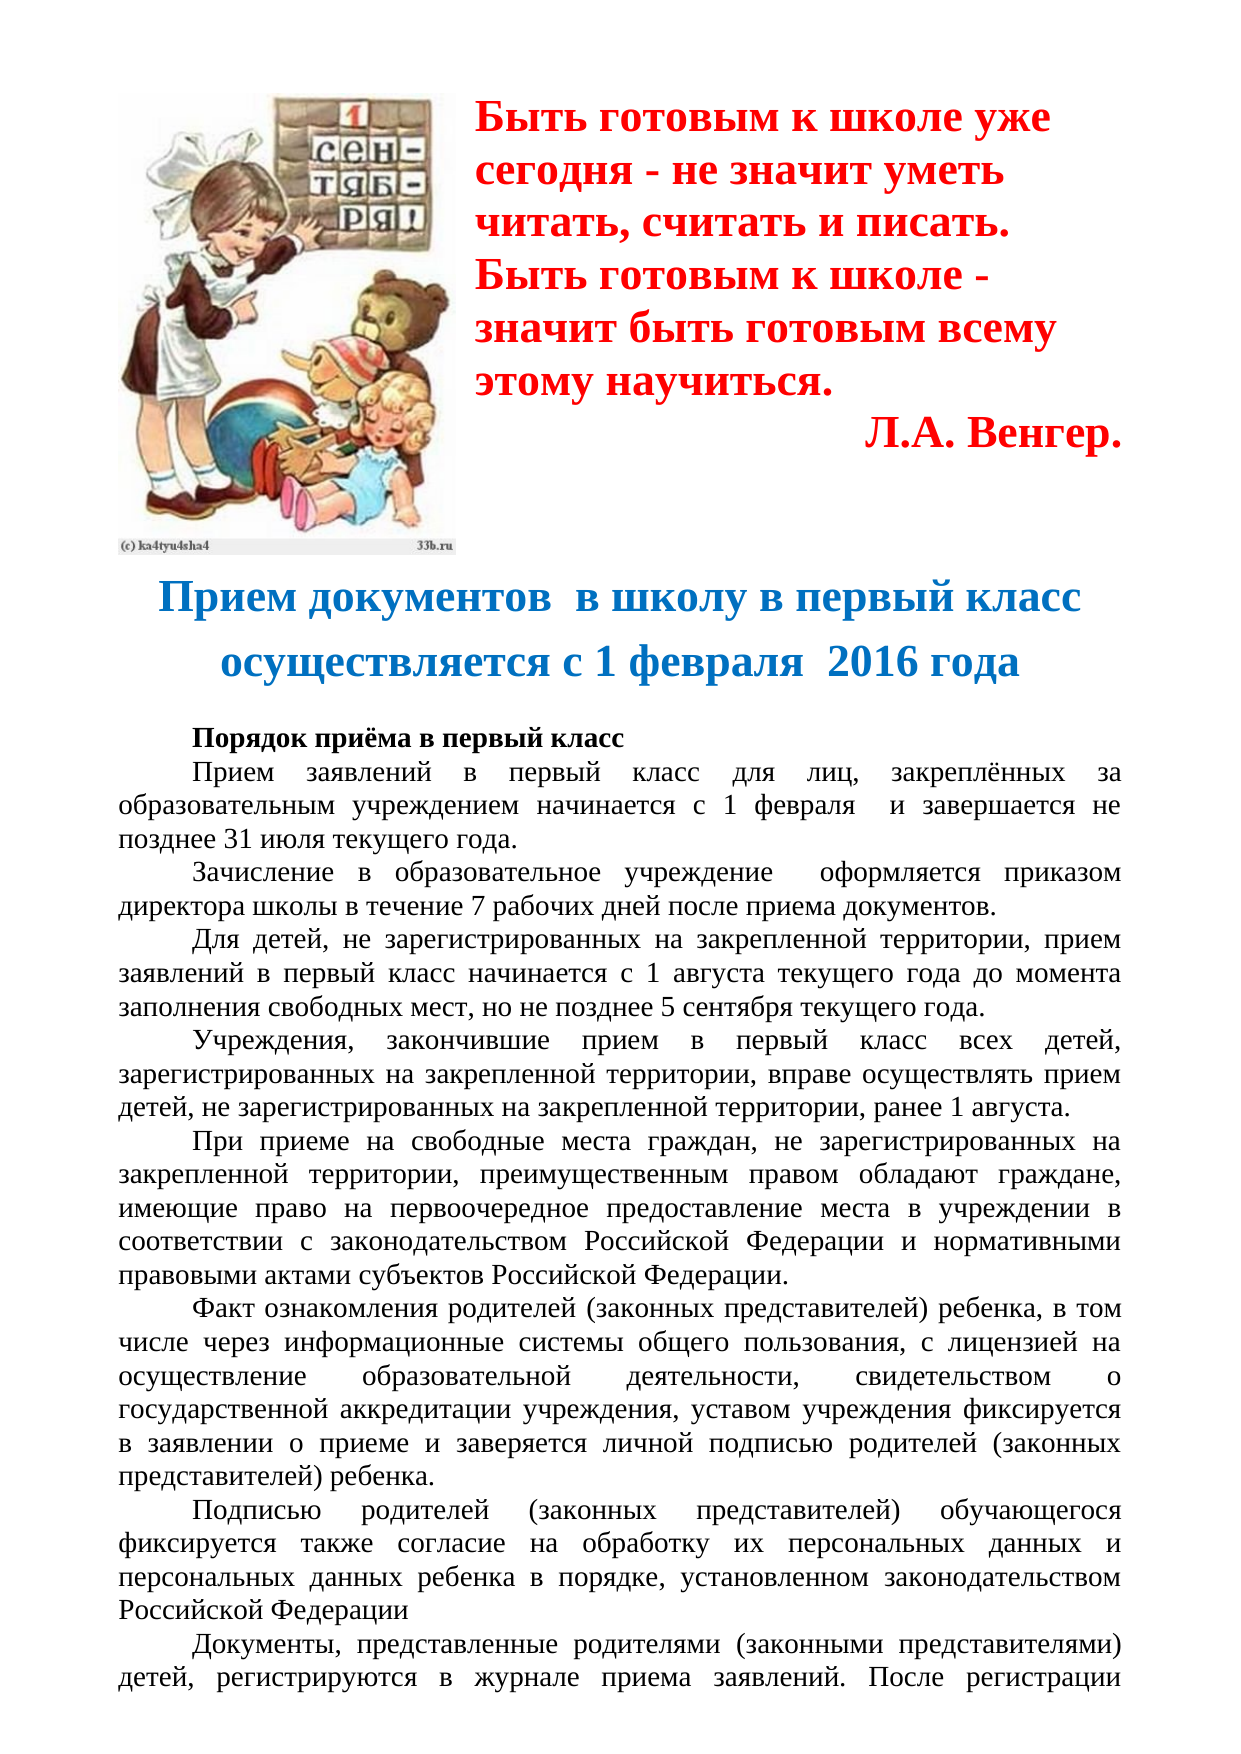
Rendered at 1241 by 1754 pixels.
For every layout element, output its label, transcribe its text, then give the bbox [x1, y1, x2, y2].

text Учреждения, закончившие прием в первый класс всех детей, зарегистрированных на закрепленной территории, вправе осуществлять прием детей, не зарегистрированных на закрепленной территории, ранее 1 августа. [118, 1022, 1122, 1123]
text Прием документов в школу в первый класс [118, 569, 1122, 622]
text Зачисление в образовательное учреждение оформляется приказом директора школы в течение 7 рабочих дней после приема документов. [118, 854, 1122, 922]
text осуществляется с 1 февраля 2016 года [118, 634, 1122, 687]
picture [118, 93, 456, 555]
text Порядок приёма в первый класс [192, 720, 1122, 754]
text При приеме на свободные места граждан, не зарегистрированных на закрепленной территории, преимущественным правом обладают граждане, имеющие право на первоочередное предоставление места в учреждении в соответствии с законодательством Российской Федерации и нормативными правовыми актами субъектов Российской Федерации. [118, 1123, 1122, 1291]
text Факт ознакомления родителей (законных представителей) ребенка, в том числе через информационные системы общего пользования, с лицензией на осуществление образовательной деятельности, свидетельством о государственной аккредитации учреждения, уставом учреждения фиксируется в заявлении о приеме и заверяется личной подписью родителей (законных представителей) ребенка. [118, 1291, 1122, 1492]
text Быть готовым к школе уже сегодня - не значит уметь читать, считать и писать. Быть готовым к школе - значит быть готовым всему этому научиться. [118, 89, 1122, 405]
text Подписью родителей (законных представителей) обучающегося фиксируется также согласие на обработку их персональных данных и персональных данных ребенка в порядке, установленном законодательством Российской Федерации [118, 1492, 1122, 1626]
text Прием заявлений в первый класс для лиц, закреплённых за образовательным учреждением начинается с 1 февраля и завершается не позднее 31 июля текущего года. [118, 754, 1122, 854]
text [118, 1626, 1122, 1693]
text Л.А. Венгер. [456, 405, 1122, 458]
text Для детей, не зарегистрированных на закрепленной территории, прием заявлений в первый класс начинается с 1 августа текущего года до момента заполнения свободных мест, но не позднее 5 сентября текущего года. [118, 922, 1122, 1022]
